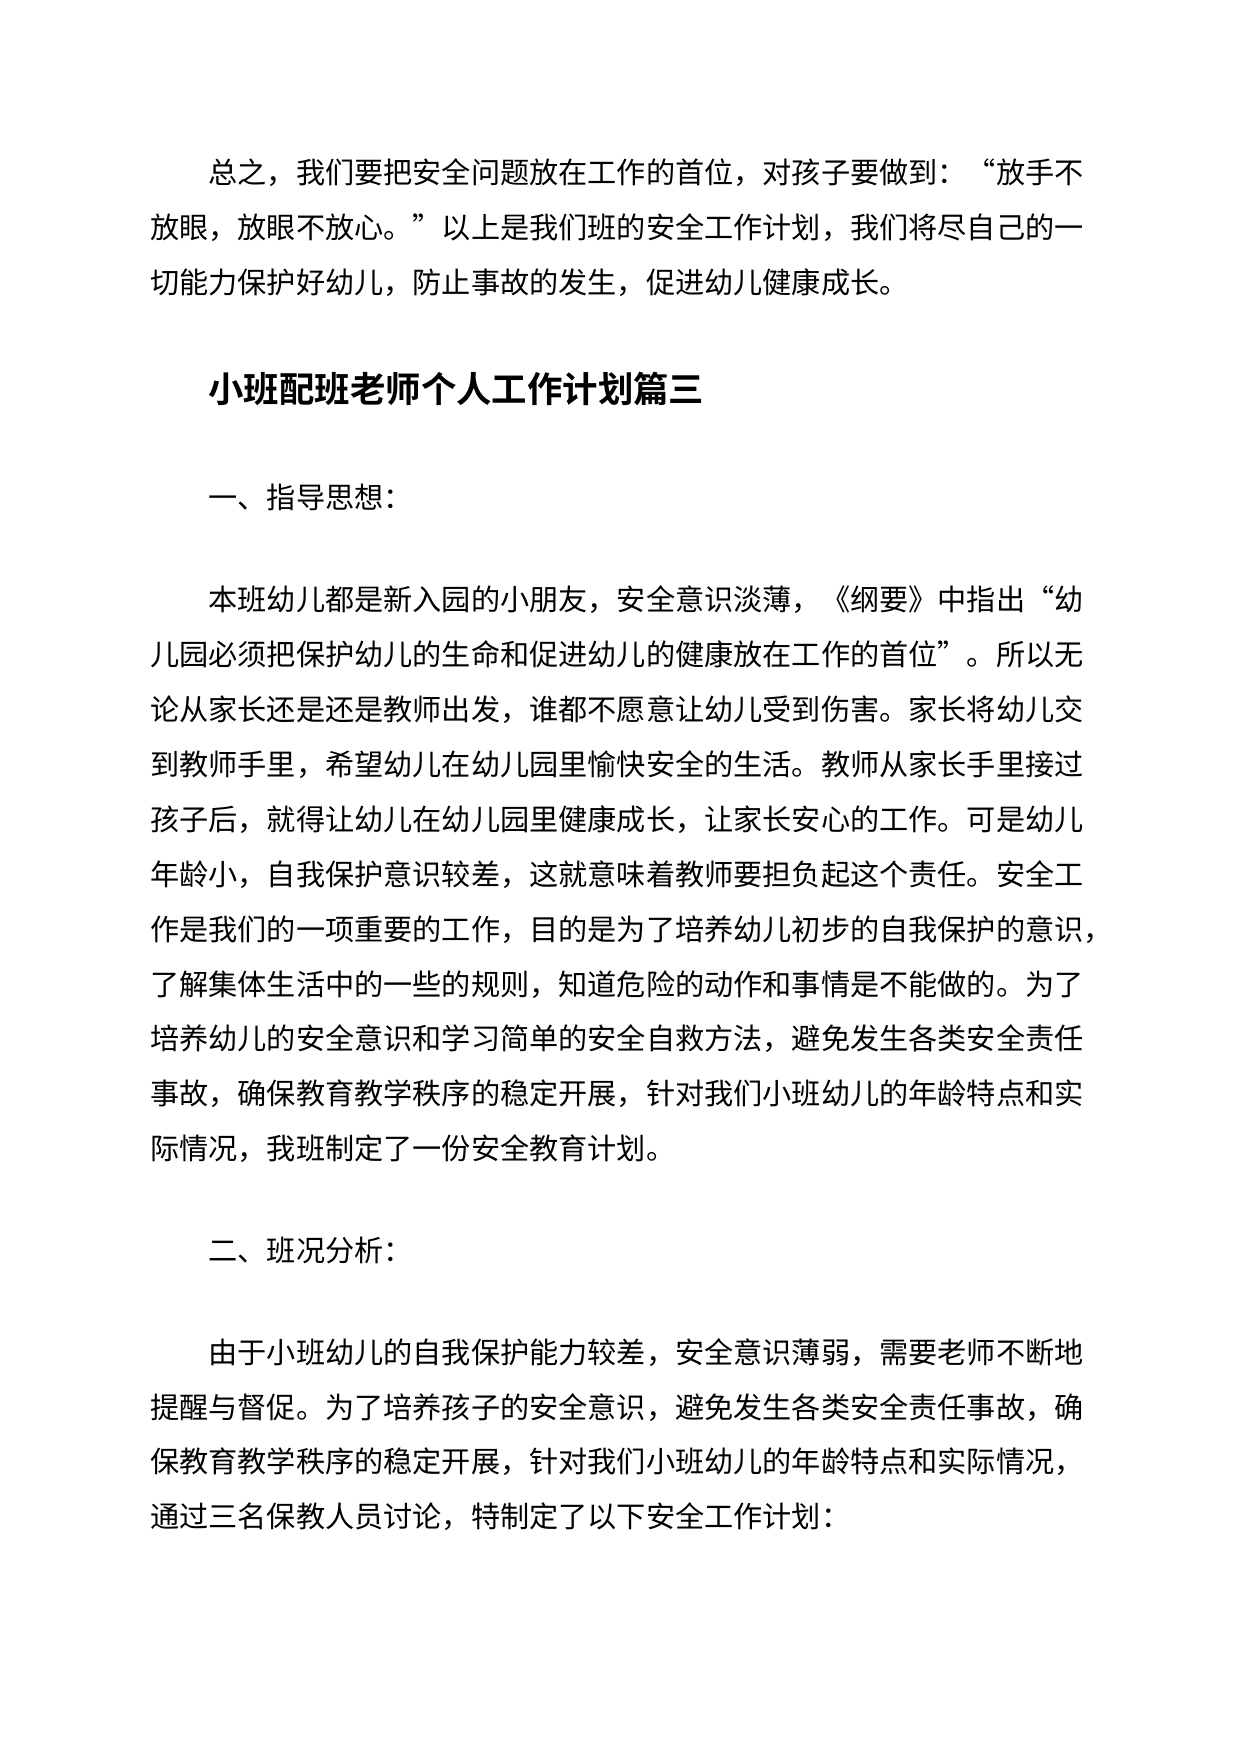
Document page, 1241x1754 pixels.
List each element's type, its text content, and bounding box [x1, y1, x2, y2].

text 本班幼儿都是新入园的小朋友，安全意识淡薄，《纲要》中指出“幼儿园必须把保护幼儿的生命和促进幼儿的健康放在工作的首位”。所以无论从家长还是还是教师出发，谁都不愿意让幼儿受到伤害。家长将幼儿交到教师手里，希望幼儿在幼儿园里愉快安全的生活。教师从家长手里接过孩子后，就得让幼儿在幼儿园里健康成长，让家长安心的工作。可是幼儿年龄小，自我保护意识较差，这就意味着教师要担负起这个责任。安全工作是我们的一项重要的工作，目的是为了培养幼儿初步的自我保护的意识，了解集体生活中的一些的规则，知道危险的动作和事情是不能做的。为了培养幼儿的安全意识和学习简单的安全自救方法，避免发生各类安全责任事故，确保教育教学秩序的稳定开展，针对我们小班幼儿的年龄特点和实际情况，我班制定了一份安全教育计划。 [150, 577, 1090, 1168]
text 由于小班幼儿的自我保护能力较差，安全意识薄弱，需要老师不断地提醒与督促。为了培养孩子的安全意识，避免发生各类安全责任事故，确保教育教学秩序的稳定开展，针对我们小班幼儿的年龄特点和实际情况，通过三名保教人员讨论，特制定了以下安全工作计划： [150, 1329, 1090, 1536]
text 一、指导思想： [150, 475, 1090, 517]
text 二、班况分析： [150, 1227, 1090, 1270]
text 总之，我们要把安全问题放在工作的首位，对孩子要做到：“放手不放眼，放眼不放心。”以上是我们班的安全工作计划，我们将尽自己的一切能力保护好幼儿，防止事故的发生，促进幼儿健康成长。 [150, 150, 1090, 302]
text 小班配班老师个人工作计划篇三 [150, 362, 1090, 413]
